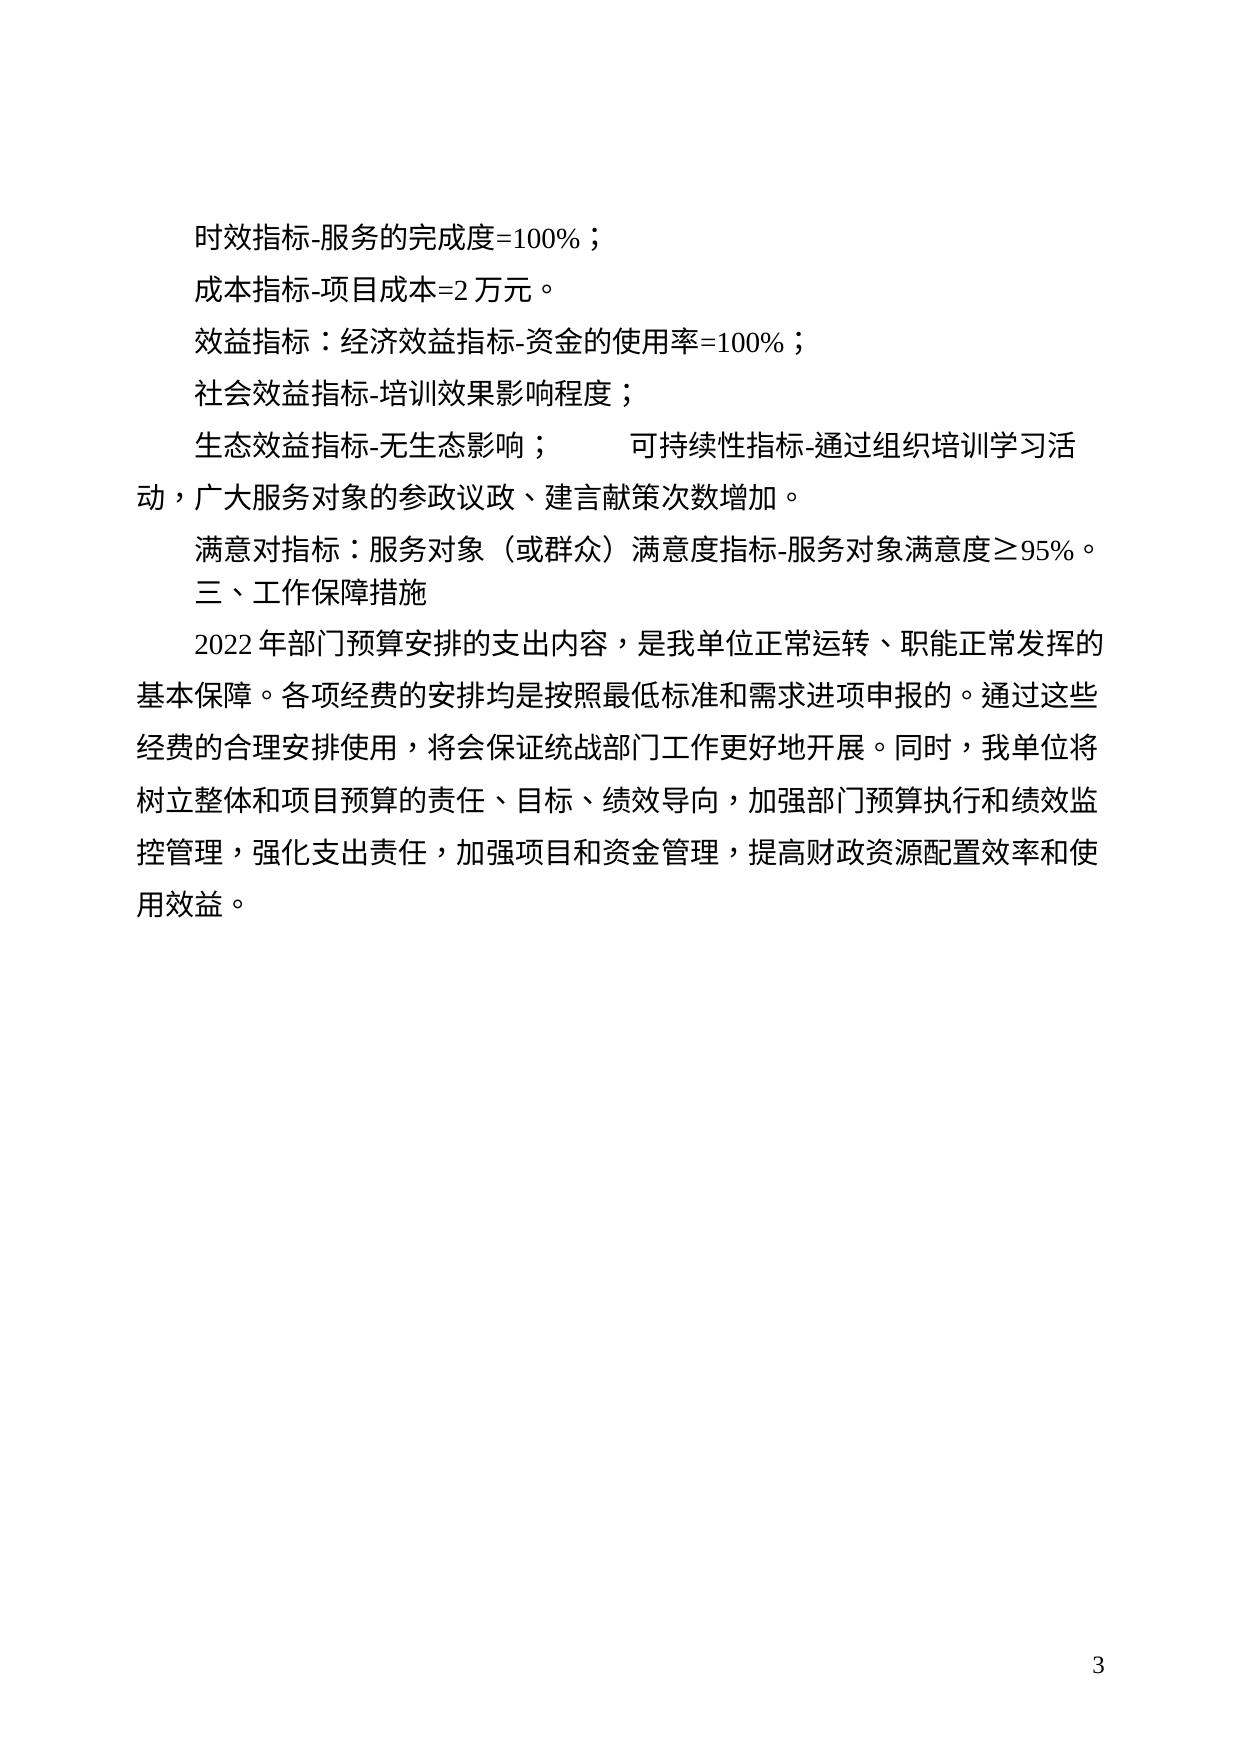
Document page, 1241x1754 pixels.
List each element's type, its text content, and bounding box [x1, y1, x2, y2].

text 满意对指标：服务对象（或群众）满意度指标-服务对象满意度≥95%。 [136, 519, 1104, 571]
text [136, 415, 1104, 519]
text 三、工作保障措施 [136, 572, 1104, 612]
text 效益指标：经济效益指标-资金的使用率=100%； [136, 311, 1104, 363]
text 社会效益指标-培训效果影响程度； [136, 363, 1104, 415]
text 时效指标-服务的完成度=100%； [136, 207, 1104, 259]
text 成本指标-项目成本=2万元。 [136, 259, 1104, 311]
text 2022年部门预算安排的支出内容，是我单位正常运转、职能正常发挥的基本保障。各项经费的安排均是按照最低标准和需求进项申报的。通过这些经费的合理安排使用，将会保证统战部门工作更好地开展。同时，我单位将树立整体和项目预算的责任、目标、绩效导向，加强部门预算执行和绩效监控管理，强化支出责任，加强项目和资金管理，提高财政资源配置效率和使用效益。 [136, 613, 1104, 926]
